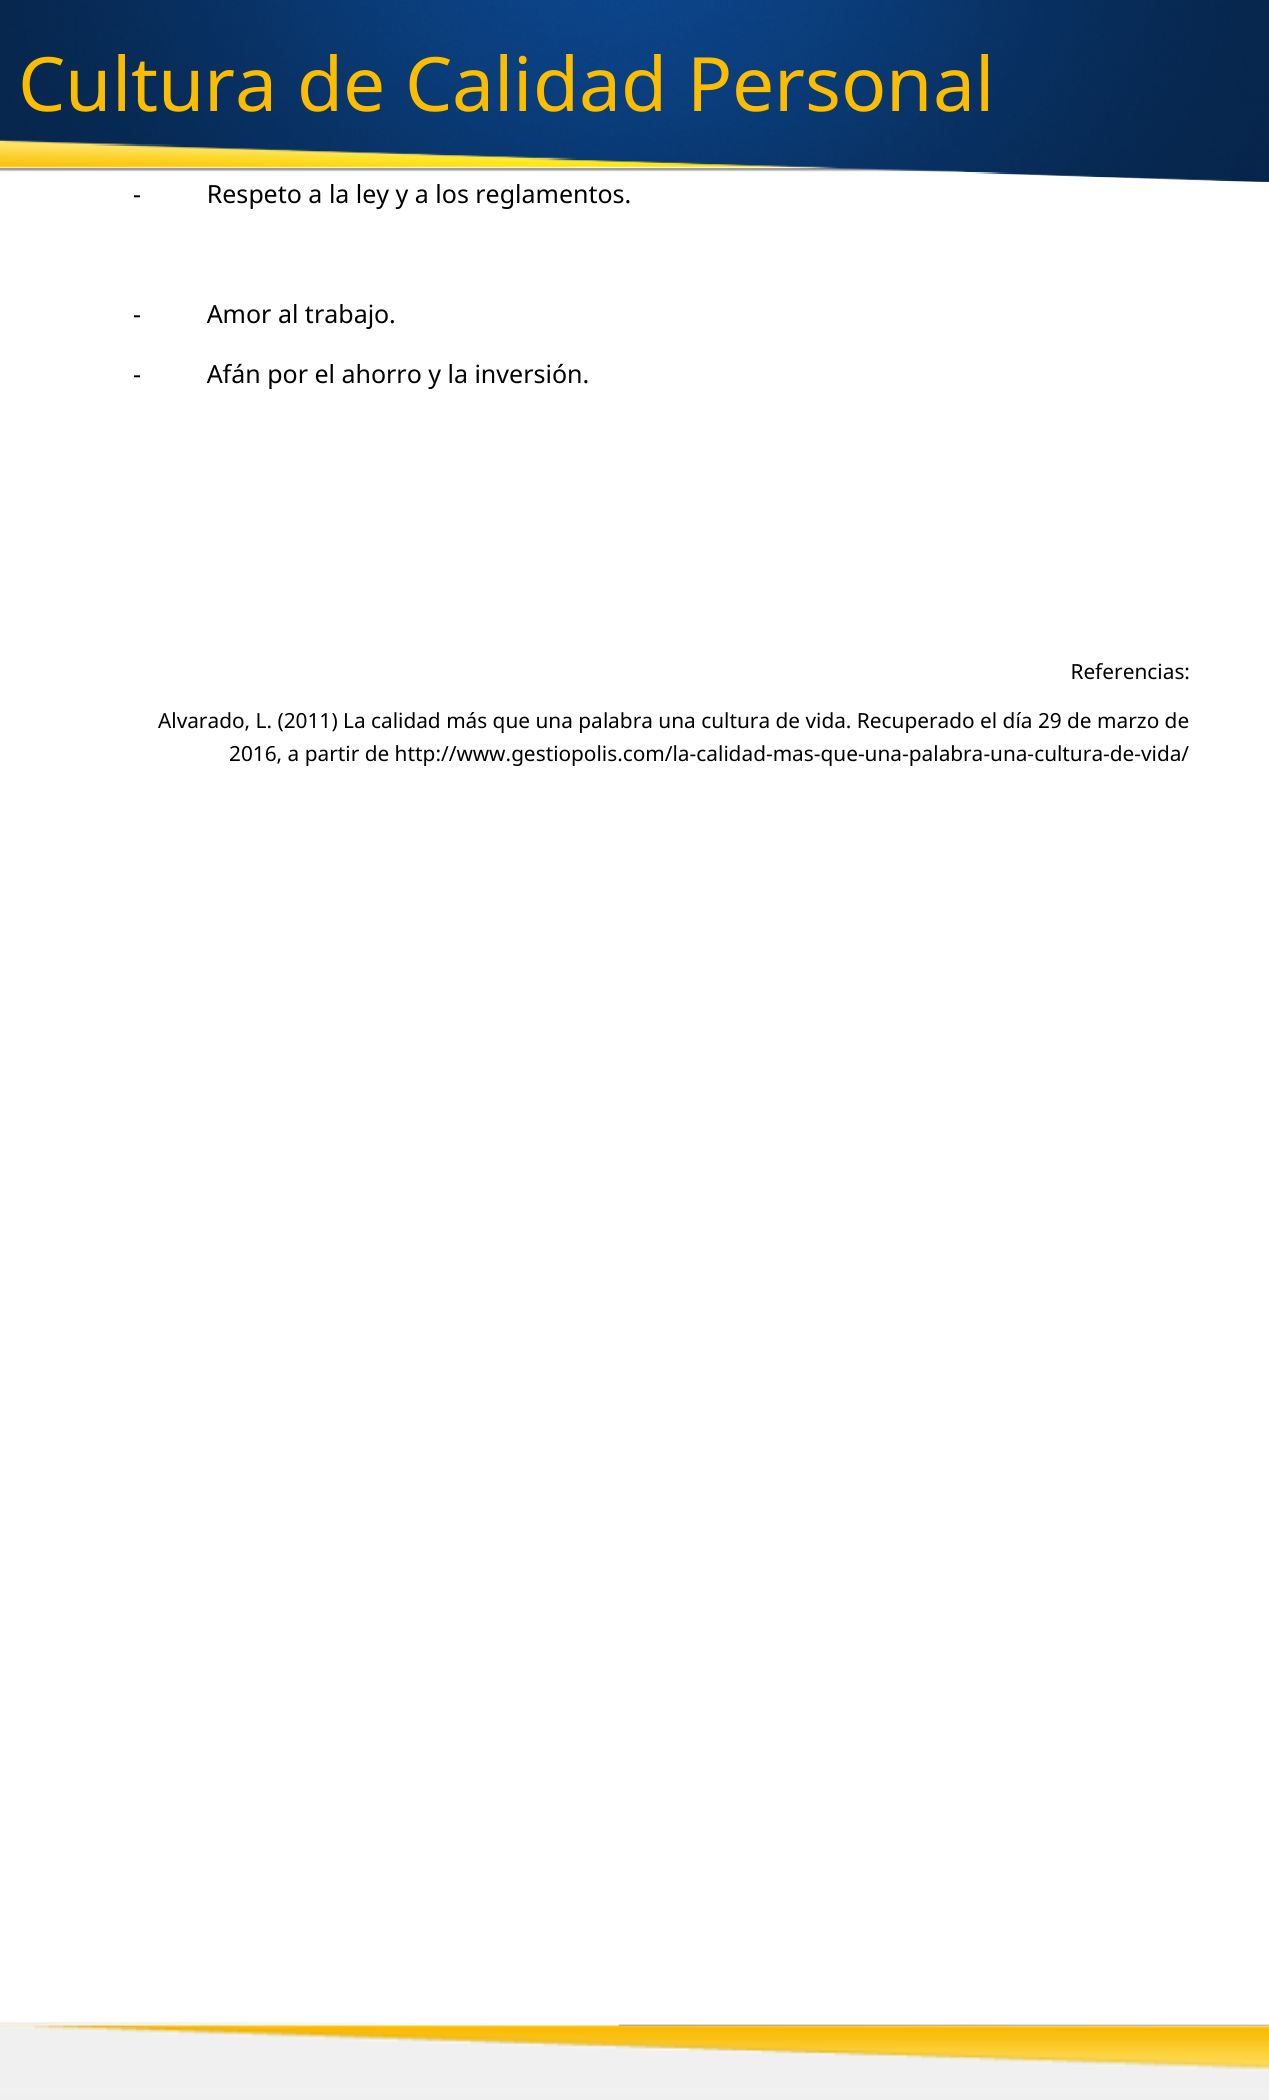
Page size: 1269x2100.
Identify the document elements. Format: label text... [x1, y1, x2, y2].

text Alvarado, L. (2011) La calidad más que una palabra una cultura de vida. Recuperado el día 29 de marzo de 2016, a partir de http://www.gestiopolis.com/la-calidad-mas-que-una-palabra-una-cultura-de-vida/ [133, 706, 1190, 767]
text - Afán por el ahorro y la inversión. [133, 357, 1190, 391]
text - Respeto a la ley y a los reglamentos. [133, 177, 1190, 211]
text Referencias: [133, 657, 1190, 686]
text - Amor al trabajo. [133, 297, 1190, 331]
